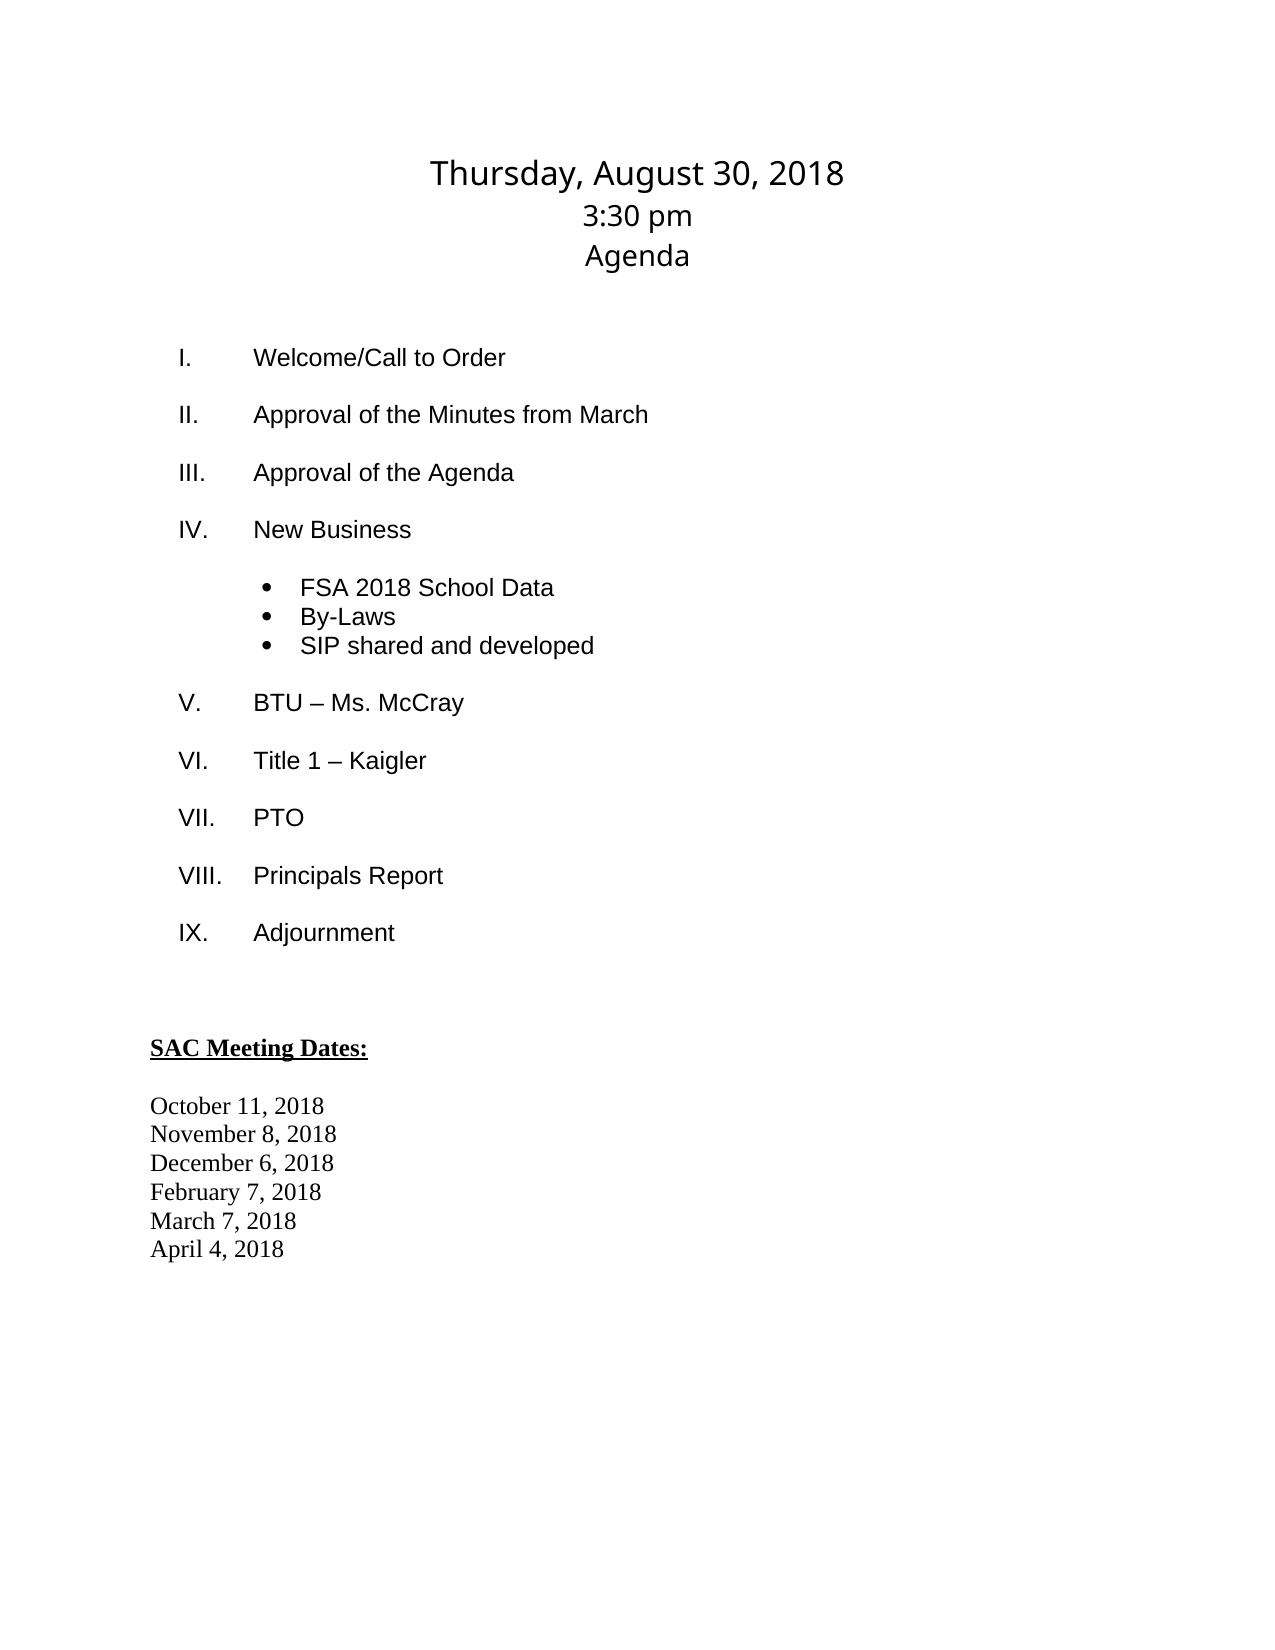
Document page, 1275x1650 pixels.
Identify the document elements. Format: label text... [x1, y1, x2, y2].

text SAC Meeting Dates: [150, 1033, 1125, 1062]
list Welcome/Call to Order [178, 343, 1125, 372]
text November 8, 2018 [150, 1119, 1125, 1148]
list Approval of the Agenda [178, 458, 1125, 487]
text Thursday, August 30, 2018 [150, 150, 1125, 195]
list FSA 2018 School Data [262, 573, 1125, 602]
list Principals Report [178, 861, 1125, 889]
list SIP shared and developed [262, 631, 1125, 659]
text 3:30 pm [150, 195, 1125, 235]
list Adjournment [178, 918, 1125, 947]
text April 4, 2018 [150, 1234, 1125, 1263]
list Title 1 – Kaigler [178, 746, 1125, 774]
text Agenda [150, 235, 1125, 275]
list New Business [178, 515, 1125, 544]
list BTU – Ms. McCray [178, 688, 1125, 717]
list PTO [178, 803, 1125, 832]
text February 7, 2018 [150, 1177, 1125, 1206]
text March 7, 2018 [150, 1206, 1125, 1234]
text December 6, 2018 [150, 1148, 1125, 1177]
text October 11, 2018 [150, 1091, 1125, 1119]
list Approval of the Minutes from March [178, 400, 1125, 429]
list By-Laws [262, 602, 1125, 631]
